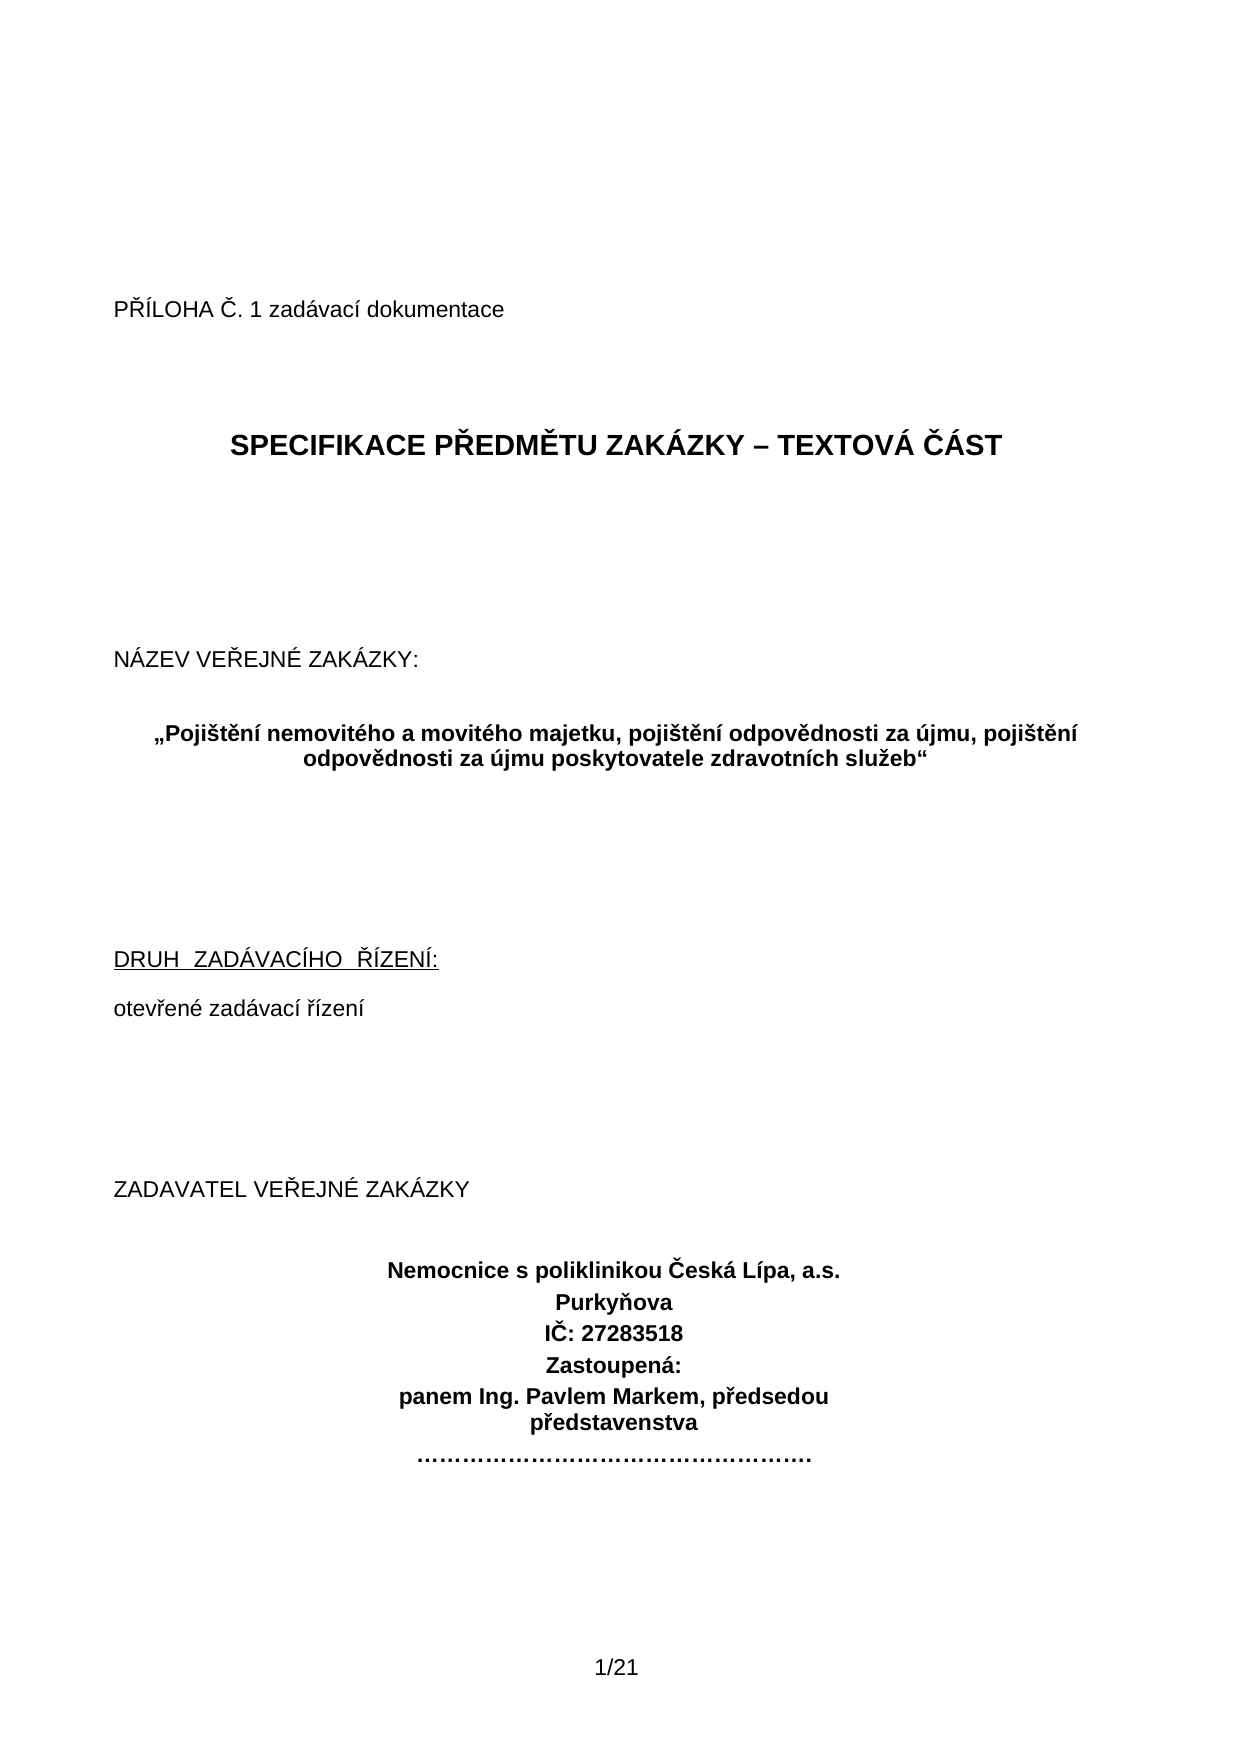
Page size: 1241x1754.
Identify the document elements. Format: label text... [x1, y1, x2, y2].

text „Pojištění nemovitého a movitého majetku, pojištění odpovědnosti za újmu, pojištění odpovědnosti za újmu poskytovatele zdravotních služeb“ [113, 722, 1117, 772]
text ZADAVATEL VEŘEJNÉ ZAKÁZKY [113, 1176, 1119, 1202]
text DRUH ZADÁVACÍHO ŘÍZENÍ: otevřené zadávací řízení [113, 970, 438, 1027]
text SPECIFIKACE PŘEDMĚTU ZAKÁZKY – TEXTOVÁ ČÁST [113, 427, 1119, 461]
text Nemocnice s poliklinikou Česká Lípa, a.s. [379, 1257, 848, 1283]
text panem Ing. Pavlem Markem, předsedou představenstva [379, 1384, 848, 1436]
text Purkyňova [379, 1289, 848, 1315]
text NÁZEV VEŘEJNÉ ZAKÁZKY: [113, 646, 1119, 672]
text ……………………………………………. [379, 1441, 848, 1467]
text IČ: 27283518 [379, 1321, 848, 1347]
text DRUH ZADÁVACÍHO ŘÍZENÍ: otevřené zadávací řízení [113, 929, 438, 969]
text PŘÍLOHA Č. 1 zadávací dokumentace [113, 296, 1119, 322]
text Zastoupená: [379, 1352, 848, 1378]
